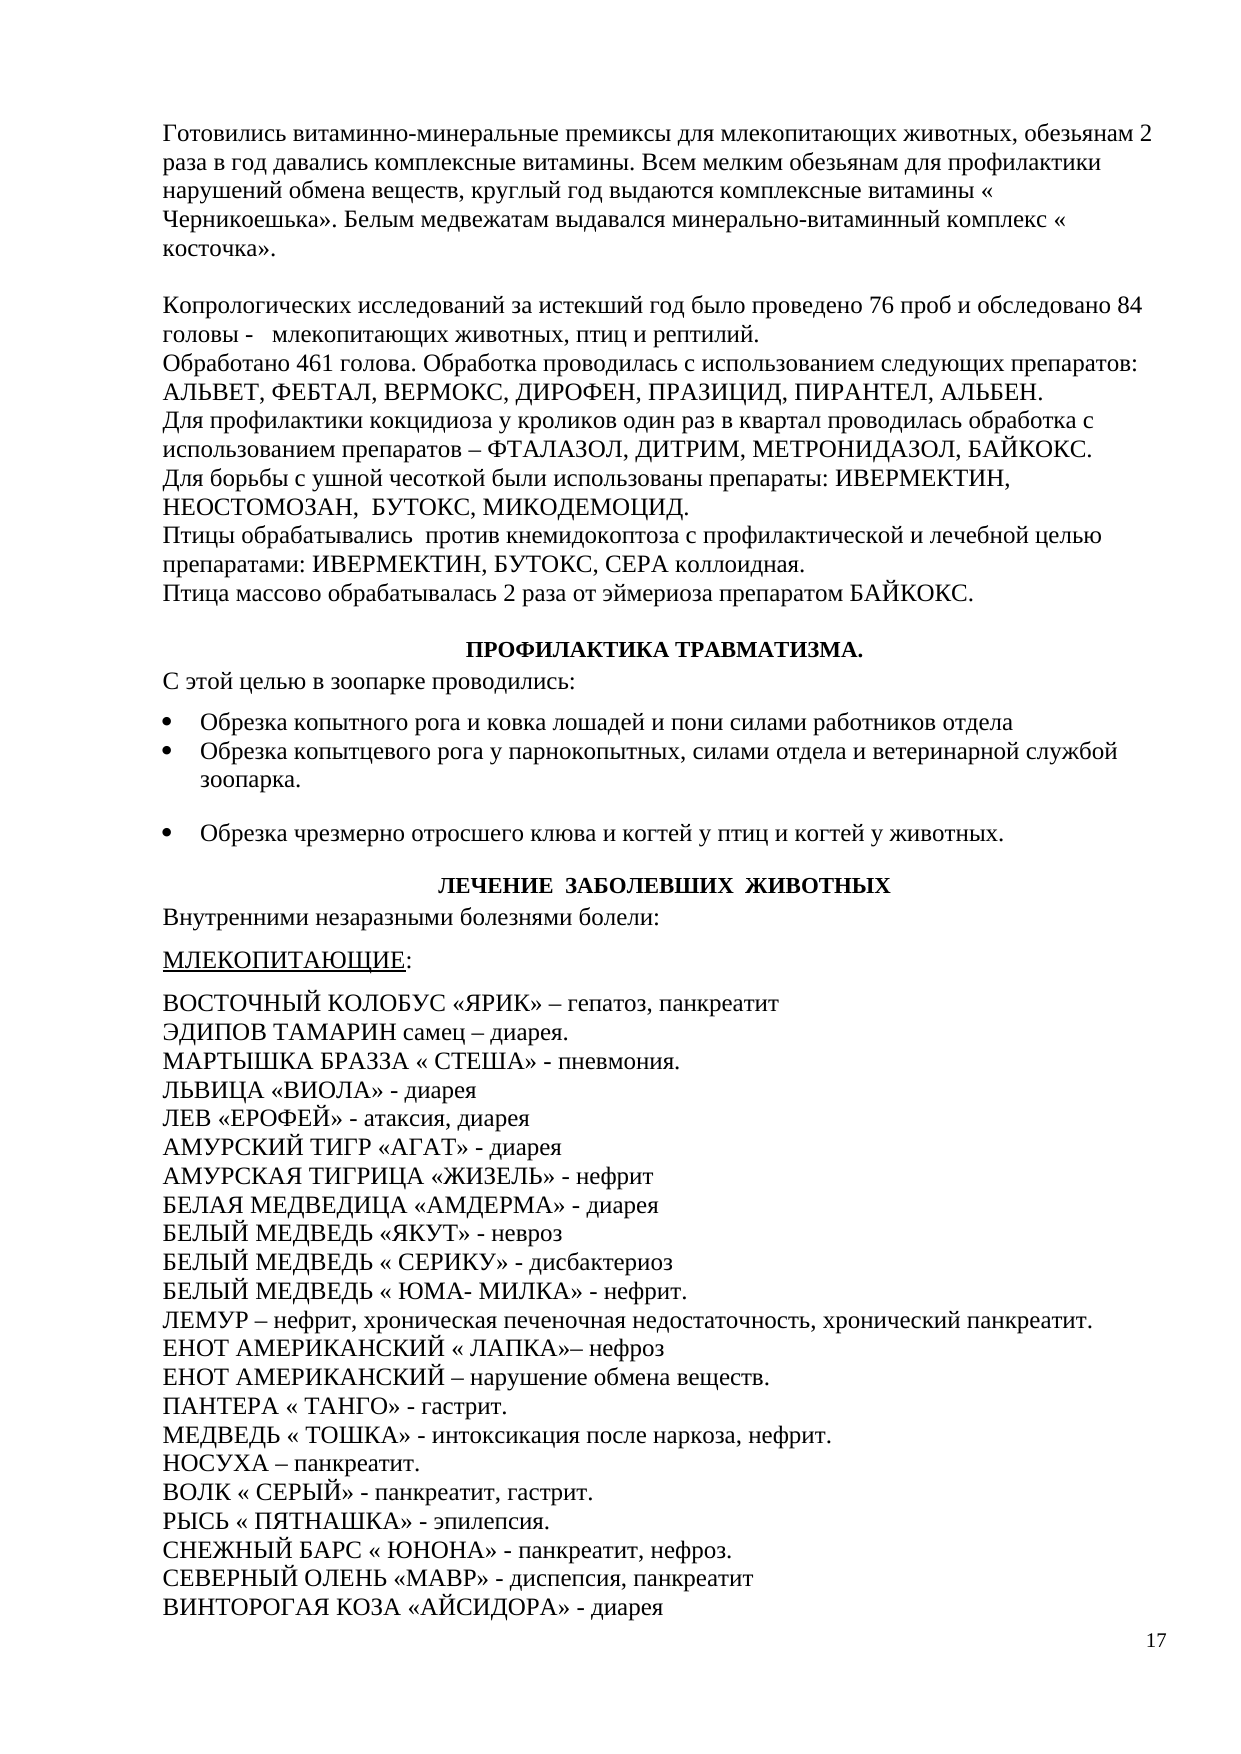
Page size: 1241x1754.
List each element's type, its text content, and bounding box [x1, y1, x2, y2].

text ПАНТЕРА « ТАНГО» - гастрит. [162, 1391, 1167, 1420]
text Птицы обрабатывались против кнемидокоптоза с профилактической и лечебной целью препаратами: ИВЕРМЕКТИН, БУТОКС, СЕРА коллоидная. [162, 521, 1167, 578]
text Для профилактики кокцидиоза у кроликов один раз в квартал проводилась обработка с использованием препаратов – ФТАЛАЗОЛ, ДИТРИМ, МЕТРОНИДАЗОЛ, БАЙКОКС. [162, 406, 1167, 463]
text Обработано 461 голова. Обработка проводилась с использованием следующих препаратов: АЛЬВЕТ, ФЕБТАЛ, ВЕРМОКС, ДИРОФЕН, ПРАЗИЦИД, ПИРАНТЕЛ, АЛЬБЕН. [162, 348, 1167, 406]
list Обрезка копытного рога и ковка лошадей и пони силами работников отдела [162, 707, 1167, 736]
text БЕЛЫЙ МЕДВЕДЬ « ЮМА- МИЛКА» - нефрит. [162, 1276, 1167, 1305]
text НОСУХА – панкреатит. [162, 1448, 1167, 1477]
text БЕЛАЯ МЕДВЕДИЦА «АМДЕРМА» - диарея [162, 1190, 1167, 1218]
text Готовились витаминно-минеральные премиксы для млекопитающих животных, обезьянам 2 раза в год давались комплексные витамины. Всем мелким обезьянам для профилактики нарушений обмена веществ, круглый год выдаются комплексные витамины « Черникоешька». Белым медвежатам выдавался минерально-витаминный комплекс « косточка». [162, 118, 1167, 262]
text ЛЬВИЦА «ВИОЛА» - диарея [162, 1075, 1167, 1103]
text ВОСТОЧНЫЙ КОЛОБУС «ЯРИК» – гепатоз, панкреатит [162, 988, 1167, 1017]
text Для борьбы с ушной чесоткой были использованы препараты: ИВЕРМЕКТИН, НЕОСТОМОЗАН, БУТОКС, МИКОДЕМОЦИД. [162, 463, 1167, 521]
text ЭДИПОВ ТАМАРИН самец – диарея. [162, 1017, 1167, 1046]
text Внутренними незаразными болезнями болели: [162, 902, 1167, 931]
list Обрезка копытцевого рога у парнокопытных, силами отдела и ветеринарной службой зоопарка. [162, 736, 1167, 793]
text ЕНОТ АМЕРИКАНСКИЙ « ЛАПКА»– нефроз [162, 1333, 1167, 1362]
text ЛЕВ «ЕРОФЕЙ» - атаксия, диарея [162, 1103, 1167, 1132]
text БЕЛЫЙ МЕДВЕДЬ « СЕРИКУ» - дисбактериоз [162, 1247, 1167, 1276]
text С этой целью в зоопарке проводились: [162, 666, 1167, 694]
text ВОЛК « СЕРЫЙ» - панкреатит, гастрит. [162, 1477, 1167, 1506]
text СЕВЕРНЫЙ ОЛЕНЬ «МАВР» - диспепсия, панкреатит [162, 1563, 1167, 1592]
text АМУРСКИЙ ТИГР «АГАТ» - диарея [162, 1132, 1167, 1161]
text МЛЕКОПИТАЮЩИЕ: [162, 945, 1167, 974]
text МЕДВЕДЬ « ТОШКА» - интоксикация после наркоза, нефрит. [162, 1420, 1167, 1448]
text ПРОФИЛАКТИКА ТРАВМАТИЗМА. [162, 636, 1167, 662]
text АМУРСКАЯ ТИГРИЦА «ЖИЗЕЛЬ» - нефрит [162, 1161, 1167, 1190]
text ЛЕМУР – нефрит, хроническая печеночная недостаточность, хронический панкреатит. [162, 1305, 1167, 1333]
text СНЕЖНЫЙ БАРС « ЮНОНА» - панкреатит, нефроз. [162, 1535, 1167, 1563]
text Птица массово обрабатывалась 2 раза от эймериоза препаратом БАЙКОКС. [162, 578, 1167, 607]
text БЕЛЫЙ МЕДВЕДЬ «ЯКУТ» - невроз [162, 1218, 1167, 1247]
text Копрологических исследований за истекший год было проведено 76 проб и обследовано 84 головы - млекопитающих животных, птиц и рептилий. [162, 291, 1167, 348]
list Обрезка чрезмерно отросшего клюва и когтей у птиц и когтей у животных. [162, 818, 1167, 847]
text ЕНОТ АМЕРИКАНСКИЙ – нарушение обмена веществ. [162, 1362, 1167, 1391]
text МАРТЫШКА БРАЗЗА « СТЕША» - пневмония. [162, 1046, 1167, 1075]
text ВИНТОРОГАЯ КОЗА «АЙСИДОРА» - диарея [162, 1592, 1167, 1621]
text РЫСЬ « ПЯТНАШКА» - эпилепсия. [162, 1506, 1167, 1535]
subtitle ЛЕЧЕНИЕ ЗАБОЛЕВШИХ ЖИВОТНЫХ [162, 872, 1167, 898]
